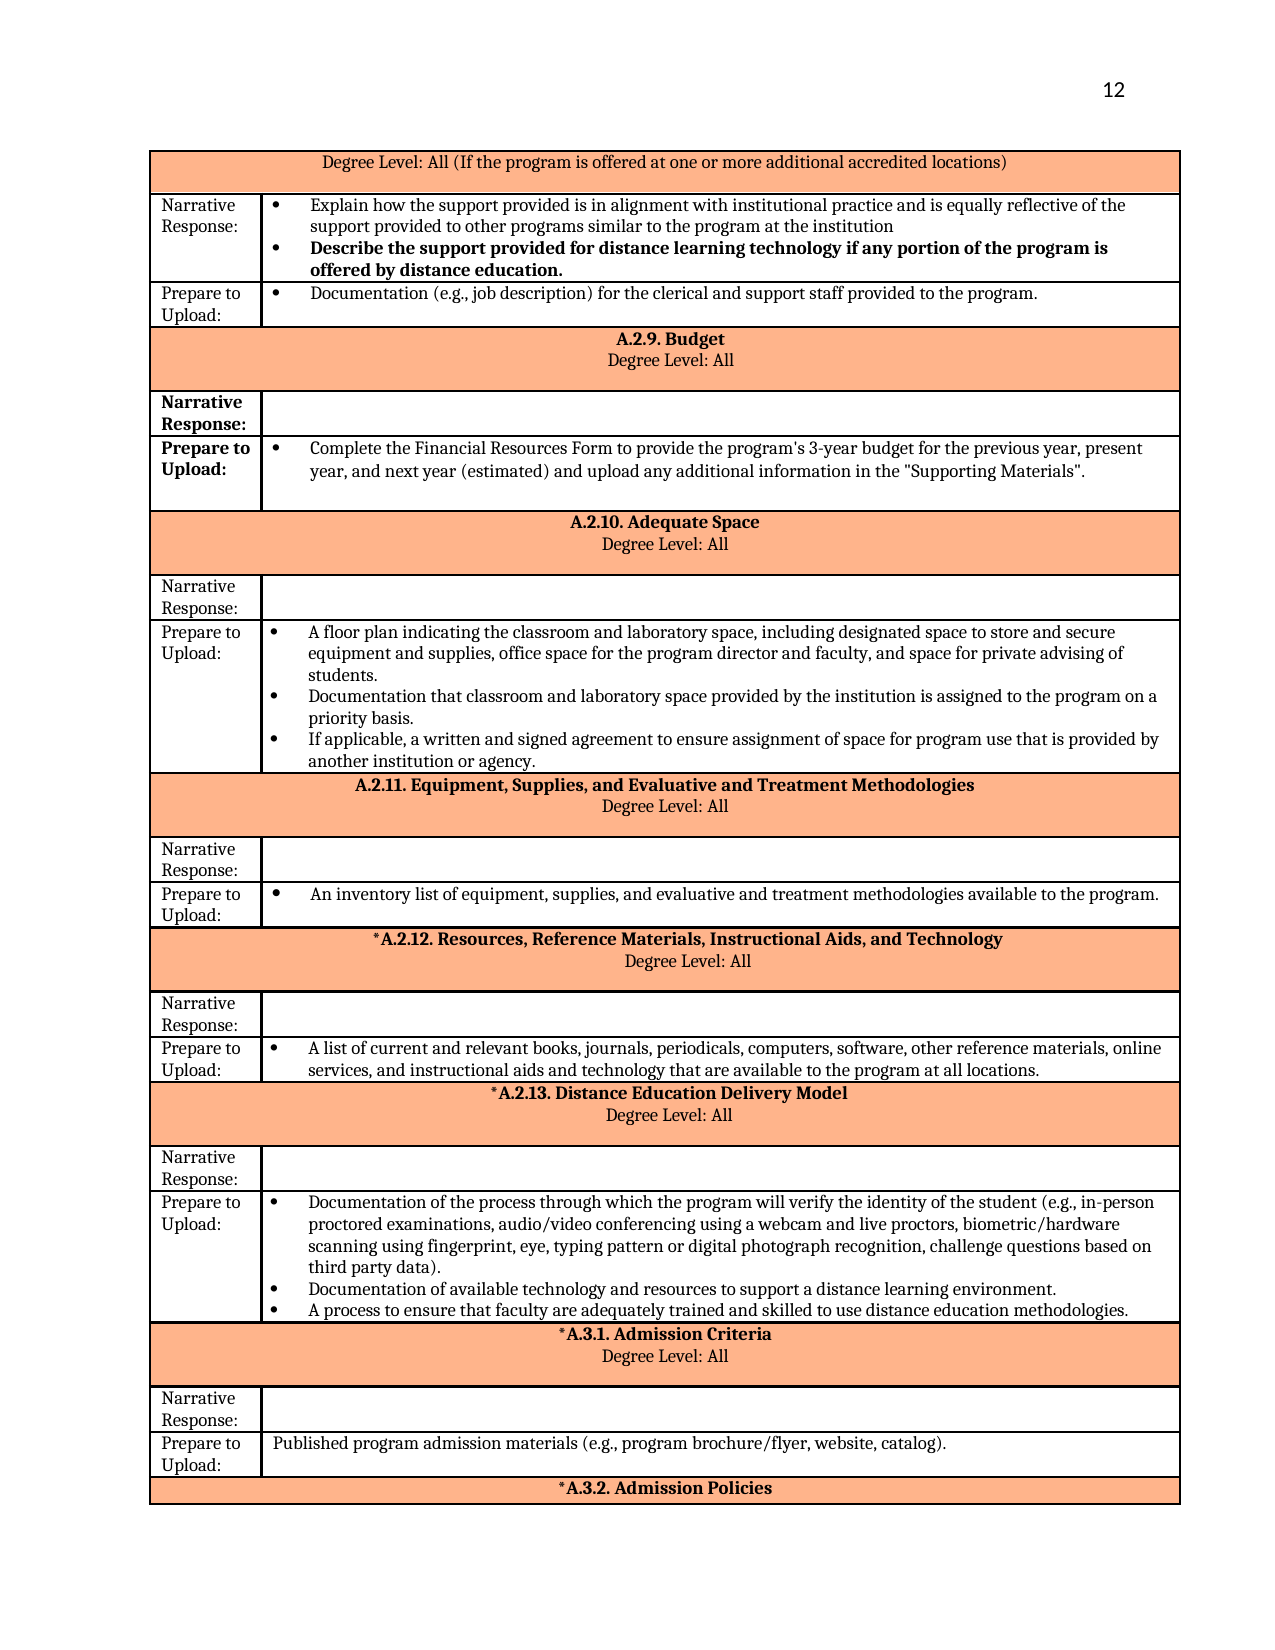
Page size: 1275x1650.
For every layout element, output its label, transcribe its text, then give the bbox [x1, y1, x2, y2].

table_cell A list of current and relevant books, journals, periodicals, computers, software, other reference materials, online services, and instructional aids and technology that are available to the program at all locations. [263, 1038, 1179, 1081]
table_cell Prepare to Upload: [151, 1192, 260, 1321]
table_cell [263, 576, 1179, 619]
table_cell Prepare to Upload: [151, 883, 260, 926]
table_cell Documentation of the process through which the program will verify the identity of the student (e.g., in-person proctored examinations, audio/video conferencing using a webcam and live proctors, biometric/hardware scanning using fingerprint, eye, typing pattern or digital photograph recognition, challenge questions based on third party data). Documentation of available technology and resources to support a distance learning environment. A process to ensure that faculty are adequately trained and skilled to use distance education methodologies. [263, 1192, 1179, 1321]
table_cell *A.2.8. Clerical and Support Staff Degree Level: All (If the program is offered at one or more additional accredited locations) [151, 152, 1179, 192]
table_cell Narrative Response: [151, 838, 260, 881]
table_cell [263, 1388, 1179, 1431]
table_cell [263, 392, 1179, 435]
table_cell Narrative Response: [151, 993, 260, 1036]
table_cell Narrative Response: [151, 195, 260, 281]
table_cell Complete the Financial Resources Form to provide the program's 3-year budget for the previous year, present year, and next year (estimated) and upload any additional information in the "Supporting Materials". [263, 437, 1179, 510]
table_cell Narrative Response: [151, 1147, 260, 1190]
table_cell Prepare to Upload: [151, 1433, 260, 1476]
table_cell *A.2.12. Resources, Reference Materials, Instructional Aids, and Technology Degree Level: All [151, 929, 1179, 990]
table_cell Prepare to Upload: [151, 437, 260, 510]
table_cell A.2.10. Adequate Space Degree Level: All [151, 512, 1179, 574]
table_cell Prepare to Upload: [151, 1038, 260, 1081]
table_cell A.2.11. Equipment, Supplies, and Evaluative and Treatment Methodologies Degree Level: All [151, 774, 1179, 836]
table_cell Narrative Response: [151, 392, 260, 435]
table_cell A.2.9. Budget Degree Level: All [151, 328, 1179, 390]
table_cell Explain how the support provided is in alignment with institutional practice and is equally reflective of the support provided to other programs similar to the program at the institution Describe the support provided for distance learning technology if any portion of the program is offered by distance education. [263, 195, 1179, 281]
table_cell Documentation (e.g., job description) for the clerical and support staff provided to the program. [263, 283, 1179, 326]
table_cell Published program admission materials (e.g., program brochure/flyer, website, catalog). [263, 1433, 1179, 1476]
table_cell Prepare to Upload: [151, 283, 260, 326]
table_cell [151, 1478, 1179, 1503]
table_cell Narrative Response: [151, 1388, 260, 1431]
table_cell Narrative Response: [151, 576, 260, 619]
table_cell *A.2.13. Distance Education Delivery Model Degree Level: All [151, 1083, 1179, 1145]
table_cell [263, 838, 1179, 881]
table_cell A floor plan indicating the classroom and laboratory space, including designated space to store and secure equipment and supplies, office space for the program director and faculty, and space for private advising of students. Documentation that classroom and laboratory space provided by the institution is assigned to the program on a priority basis. If applicable, a written and signed agreement to ensure assignment of space for program use that is provided by another institution or agency. [263, 621, 1179, 772]
table_cell *A.3.1. Admission Criteria Degree Level: All [151, 1324, 1179, 1385]
table_cell Prepare to Upload: [151, 621, 260, 772]
table_cell [263, 1147, 1179, 1190]
table_cell An inventory list of equipment, supplies, and evaluative and treatment methodologies available to the program. [263, 883, 1179, 926]
table_cell [263, 993, 1179, 1036]
